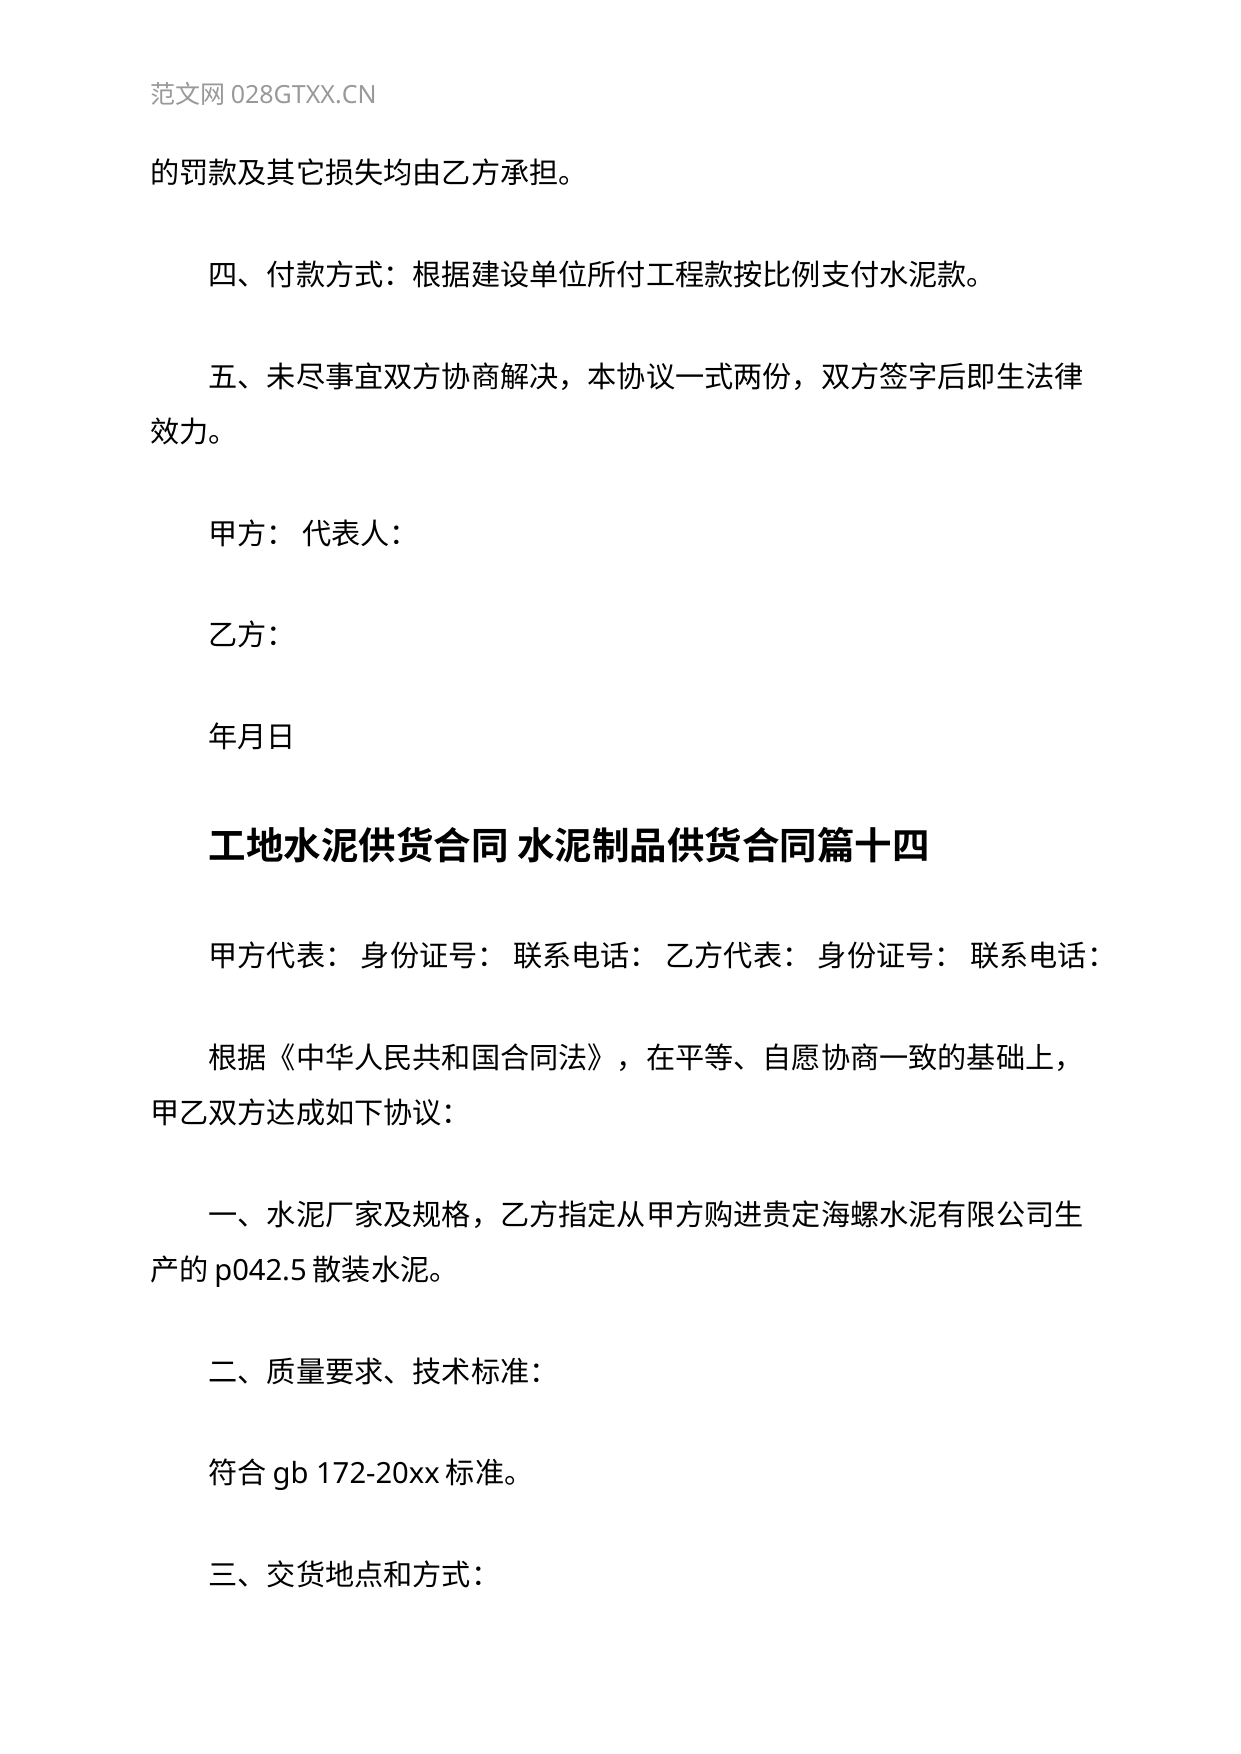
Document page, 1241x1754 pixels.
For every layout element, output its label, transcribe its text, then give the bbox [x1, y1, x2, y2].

text 乙方： [150, 612, 1090, 654]
text 三、交货地点和方式： [150, 1552, 1090, 1594]
text 年月日 [150, 714, 1090, 756]
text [150, 150, 1090, 192]
text 根据《中华人民共和国合同法》，在平等、自愿协商一致的基础上，甲乙双方达成如下协议： [150, 1035, 1090, 1132]
text 甲方代表： 身份证号： 联系电话： 乙方代表： 身份证号： 联系电话： [150, 933, 1090, 975]
text 四、付款方式：根据建设单位所付工程款按比例支付水泥款。 [150, 252, 1090, 294]
text 工地水泥供货合同 水泥制品供货合同篇十四 [150, 816, 1090, 870]
text 甲方： 代表人： [150, 510, 1090, 552]
text 五、未尽事宜双方协商解决，本协议一式两份，双方签字后即生法律效力。 [150, 353, 1090, 451]
text 一、水泥厂家及规格，乙方指定从甲方购进贵定海螺水泥有限公司生产的p042.5散装水泥。 [150, 1191, 1090, 1289]
text 符合gb 172-20xx标准。 [150, 1450, 1090, 1492]
text 二、质量要求、技术标准： [150, 1348, 1090, 1391]
